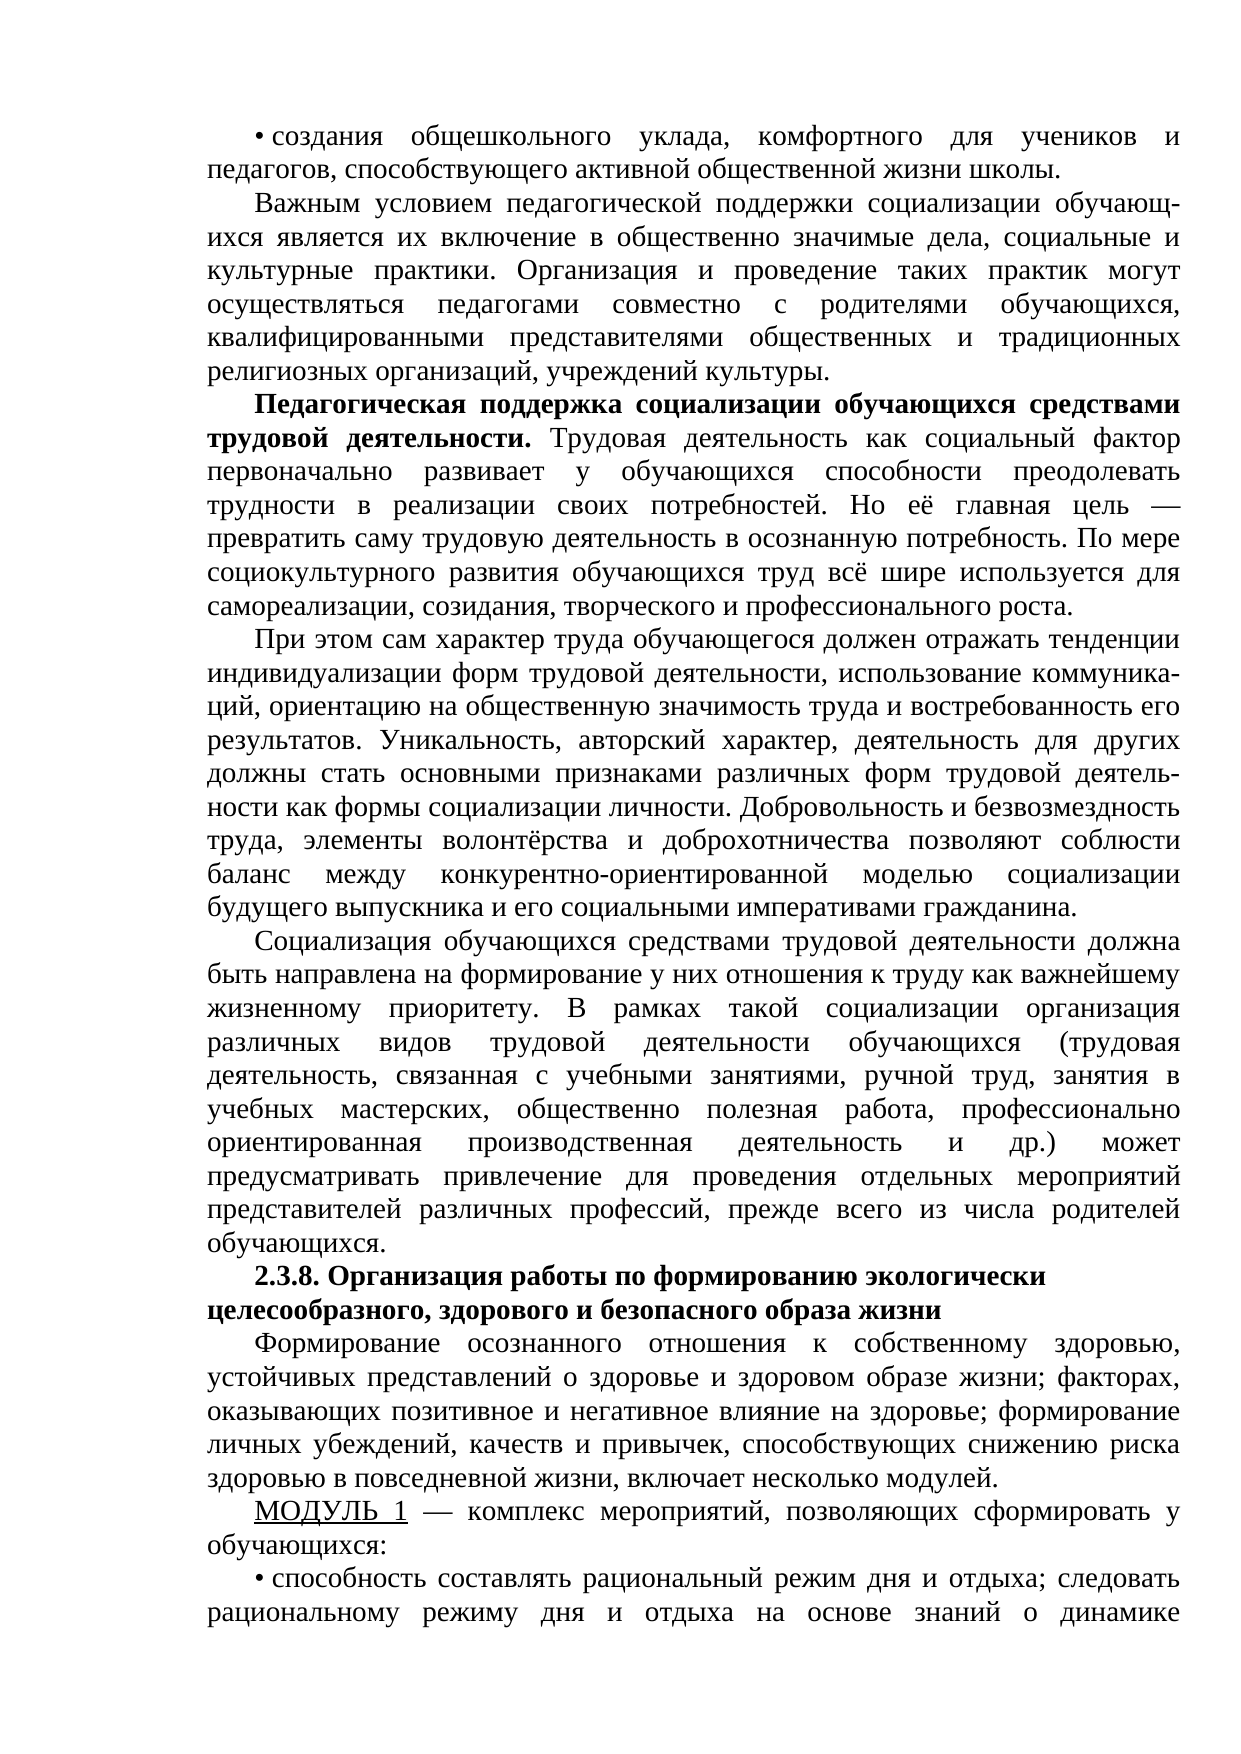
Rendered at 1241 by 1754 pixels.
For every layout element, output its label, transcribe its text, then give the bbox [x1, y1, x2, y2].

text Социализация обучающихся средствами трудовой деятельности должна быть направлена на формирование у них отношения к труду как важнейшему жизненному приоритету. В рамках такой социализации организация различных видов трудовой деятельности обучающихся (трудовая деятельность, связанная с учебными занятиями, ручной труд, занятия в учебных мастерских, общественно полезная работа, профессионально ориентированная производственная деятельность и др.) может предусматривать привлечение для проведения отдельных мероприятий представителей различных профессий, прежде всего из числа родителей обучающихся. [207, 923, 1181, 1258]
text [207, 1560, 1181, 1627]
text Важным условием педагогической поддержки социализации обучающ-ихся является их включение в общественно значимые дела, социальные и культурные практики. Организация и проведение таких практик могут осуществляться педагогами совместно с родителями обучающихся, квалифицированными представителями общественных и традиционных религиозных организаций, учреждений культуры. [207, 185, 1181, 386]
text Формирование осознанного отношения к собственному здоровью, устойчивых представлений о здоровье и здоровом образе жизни; факторах, оказывающих позитивное и негативное влияние на здоровье; формирование личных убеждений, качеств и привычек, способствующих снижению риска здоровью в повседневной жизни, включает несколько модулей. [207, 1326, 1181, 1493]
text МОДУЛЬ 1 — комплекс мероприятий, позволяющих сформировать у обучающихся: [207, 1493, 1181, 1560]
text Педагогическая поддержка социализации обучающихся средствами трудовой деятельности. Трудовая деятельность как социальный фактор первоначально развивает у обучающихся способности преодолевать трудности в реализации своих потребностей. Но её главная цель — превратить саму трудовую деятельность в осознанную потребность. По мере социокультурного развития обучающихся труд всё шире используется для самореализации, созидания, творческого и профессионального роста. [207, 386, 1181, 621]
text При этом сам характер труда обучающегося должен отражать тенденции индивидуализации форм трудовой деятельности, использование коммуника-ций, ориентацию на общественную значимость труда и востребованность его результатов. Уникальность, авторский характер, деятельность для других должны стать основными признаками различных форм трудовой деятель-ности как формы социализации личности. Добровольность и безвозмездность труда, элементы волонтёрства и доброхотничества позволяют соблюсти баланс между конкурентно-ориентированной моделью социализации будущего выпускника и его социальными императивами гражданина. [207, 621, 1181, 923]
text 2.3.8. Организация работы по формированию экологически целесообразного, здорового и безопасного образа жизни [207, 1258, 1181, 1326]
text • создания общешкольного уклада, комфортного для учеников и педагогов, способствующего активной общественной жизни школы. [207, 118, 1181, 185]
